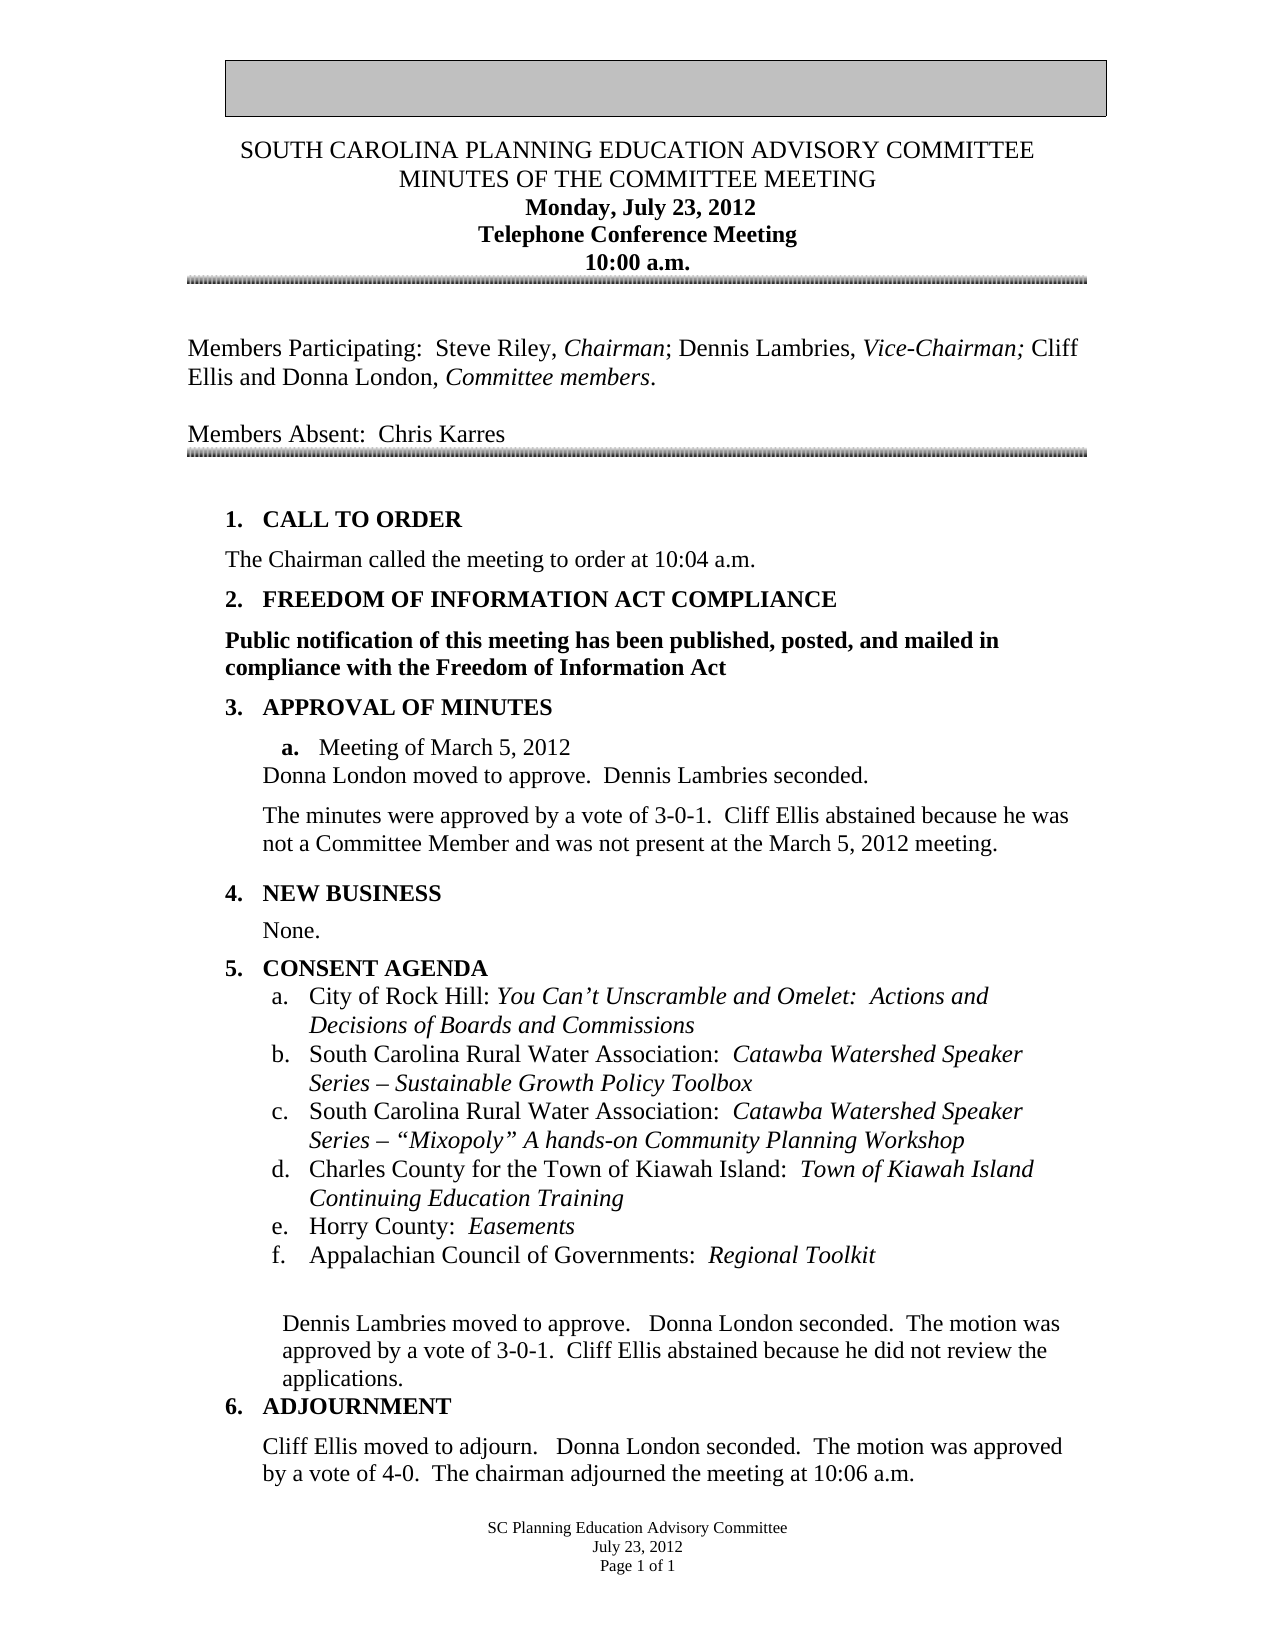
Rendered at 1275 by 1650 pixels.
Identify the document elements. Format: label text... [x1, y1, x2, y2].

text The Chairman called the meeting to order at 10:04 a.m. [225, 545, 1087, 573]
list Meeting of March 5, 2012 [281, 733, 1087, 761]
list South Carolina Rural Water Association: Catawba Watershed Speaker Series – Sustainable Growth Policy Toolbox [271, 1039, 1087, 1096]
list CALL TO ORDER [225, 505, 1087, 533]
picture [187, 447, 1087, 457]
list FREEDOM OF INFORMATION ACT COMPLIANCE [225, 586, 1087, 613]
text Members Absent: Chris Karres [187, 419, 1087, 447]
list NEW BUSINESS [225, 869, 1087, 906]
text Members Participating: Steve Riley, Chairman; Dennis Lambries, Vice-Chairman; Cliff Ellis and Donna London, Committee members. [187, 333, 1087, 390]
text Monday, July 23, 2012 [187, 192, 1087, 220]
text Telephone Conference Meeting [187, 220, 1087, 248]
text Donna London moved to approve. Dennis Lambries seconded. [262, 761, 1087, 789]
text MINUTES OF THE COMMITTEE MEETING [187, 164, 1087, 192]
list Horry County: Easements [271, 1211, 1087, 1240]
text Dennis Lambries moved to approve. Donna London seconded. The motion was approved by a vote of 3-0-1. Cliff Ellis abstained because he did not review the applications. [282, 1309, 1087, 1392]
picture [187, 275, 1087, 284]
text The minutes were approved by a vote of 3-0-1. Cliff Ellis abstained because he was not a Committee Member and was not present at the March 5, 2012 meeting. [262, 801, 1087, 856]
list CONSENT AGENDA [225, 944, 1087, 981]
list APPROVAL OF MINUTES [225, 693, 1087, 721]
text 10:00 a.m. [187, 248, 1087, 275]
list City of Rock Hill: You Can’t Unscramble and Omelet: Actions and Decisions of Boards and Commissions [271, 981, 1087, 1039]
text Public notification of this meeting has been published, posted, and mailed in compliance with the Freedom of Information Act [225, 626, 1087, 681]
list South Carolina Rural Water Association: Catawba Watershed Speaker Series – “Mixopoly” A hands-on Community Planning Workshop [271, 1096, 1087, 1154]
list Appalachian Council of Governments: Regional Toolkit [271, 1240, 1087, 1269]
text None. [262, 906, 1087, 944]
list Charles County for the Town of Kiawah Island: Town of Kiawah Island Continuing Education Training [271, 1154, 1087, 1211]
text SOUTH CAROLINA PLANNING EDUCATION ADVISORY COMMITTEE [187, 135, 1087, 164]
list ADJOURNMENT [225, 1392, 1087, 1419]
text Cliff Ellis moved to adjourn. Donna London seconded. The motion was approved by a vote of 4-0. The chairman adjourned the meeting at 10:06 a.m. [262, 1432, 1087, 1487]
